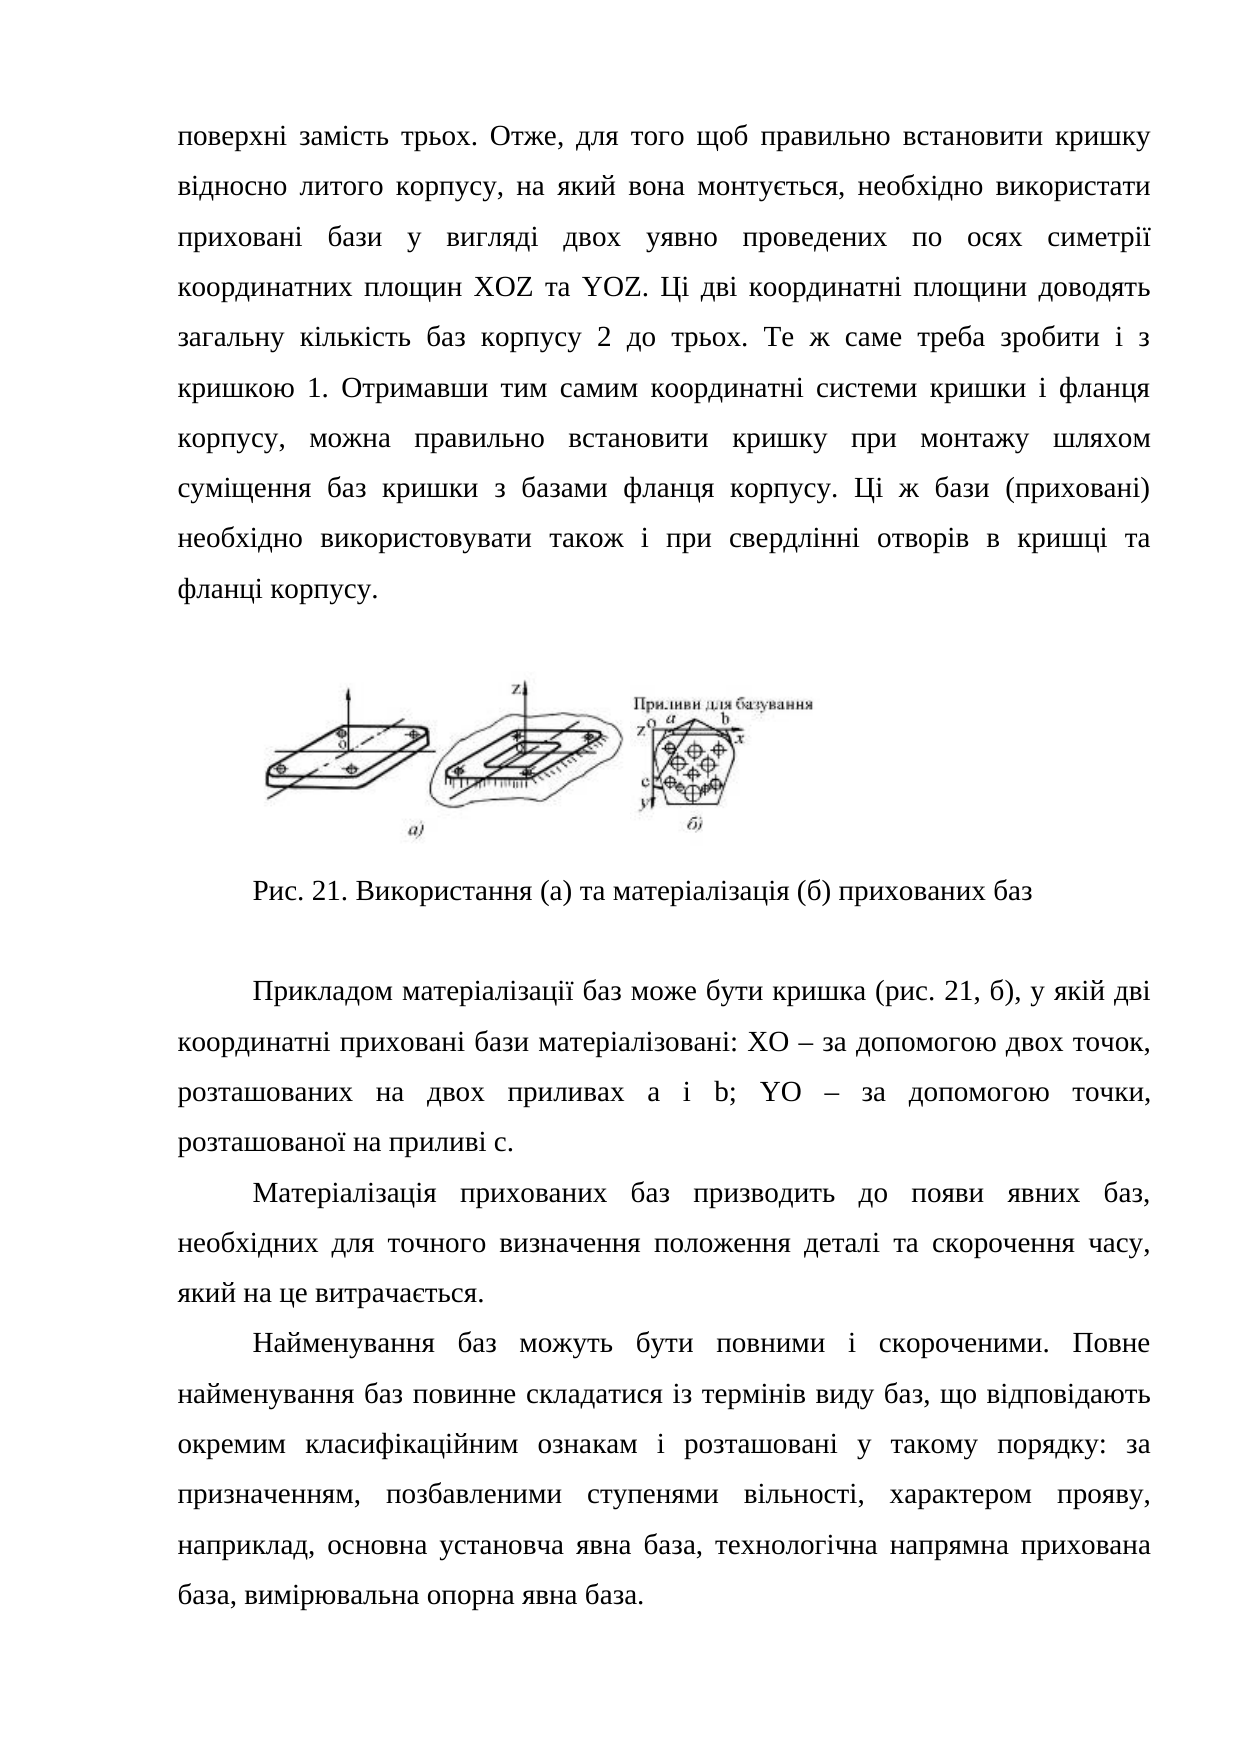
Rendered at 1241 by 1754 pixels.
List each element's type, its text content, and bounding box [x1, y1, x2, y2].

text Рис. 21. Використання (а) та матеріалізація (б) прихованих баз [177, 873, 1152, 906]
text Найменування баз можуть бути повними і скороченими. Повне найменування баз повинне складатися із термінів виду баз, що відповідають окремим класифікаційним ознакам і розташовані у такому порядку: за призначенням, позбавленими ступенями вільності, характером прояву, наприклад, основна установча явна база, технологічна напрямна прихована база, вимірювальна опорна явна база. [177, 1326, 1152, 1611]
text Матеріалізація прихованих баз призводить до появи явних баз, необхідних для точного визначення положення деталі та скорочення часу, який на це витрачається. [177, 1175, 1152, 1309]
text Прикладом матеріалізації баз може бути кришка (рис. 21, б), у якій дві координатні приховані бази матеріалізовані: ХО – за допомогою двох точок, розташованих на двох приливах а і b; YО – за допомогою точки, розташованої на приливі с. [177, 973, 1152, 1158]
picture [252, 671, 820, 856]
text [177, 118, 1152, 604]
